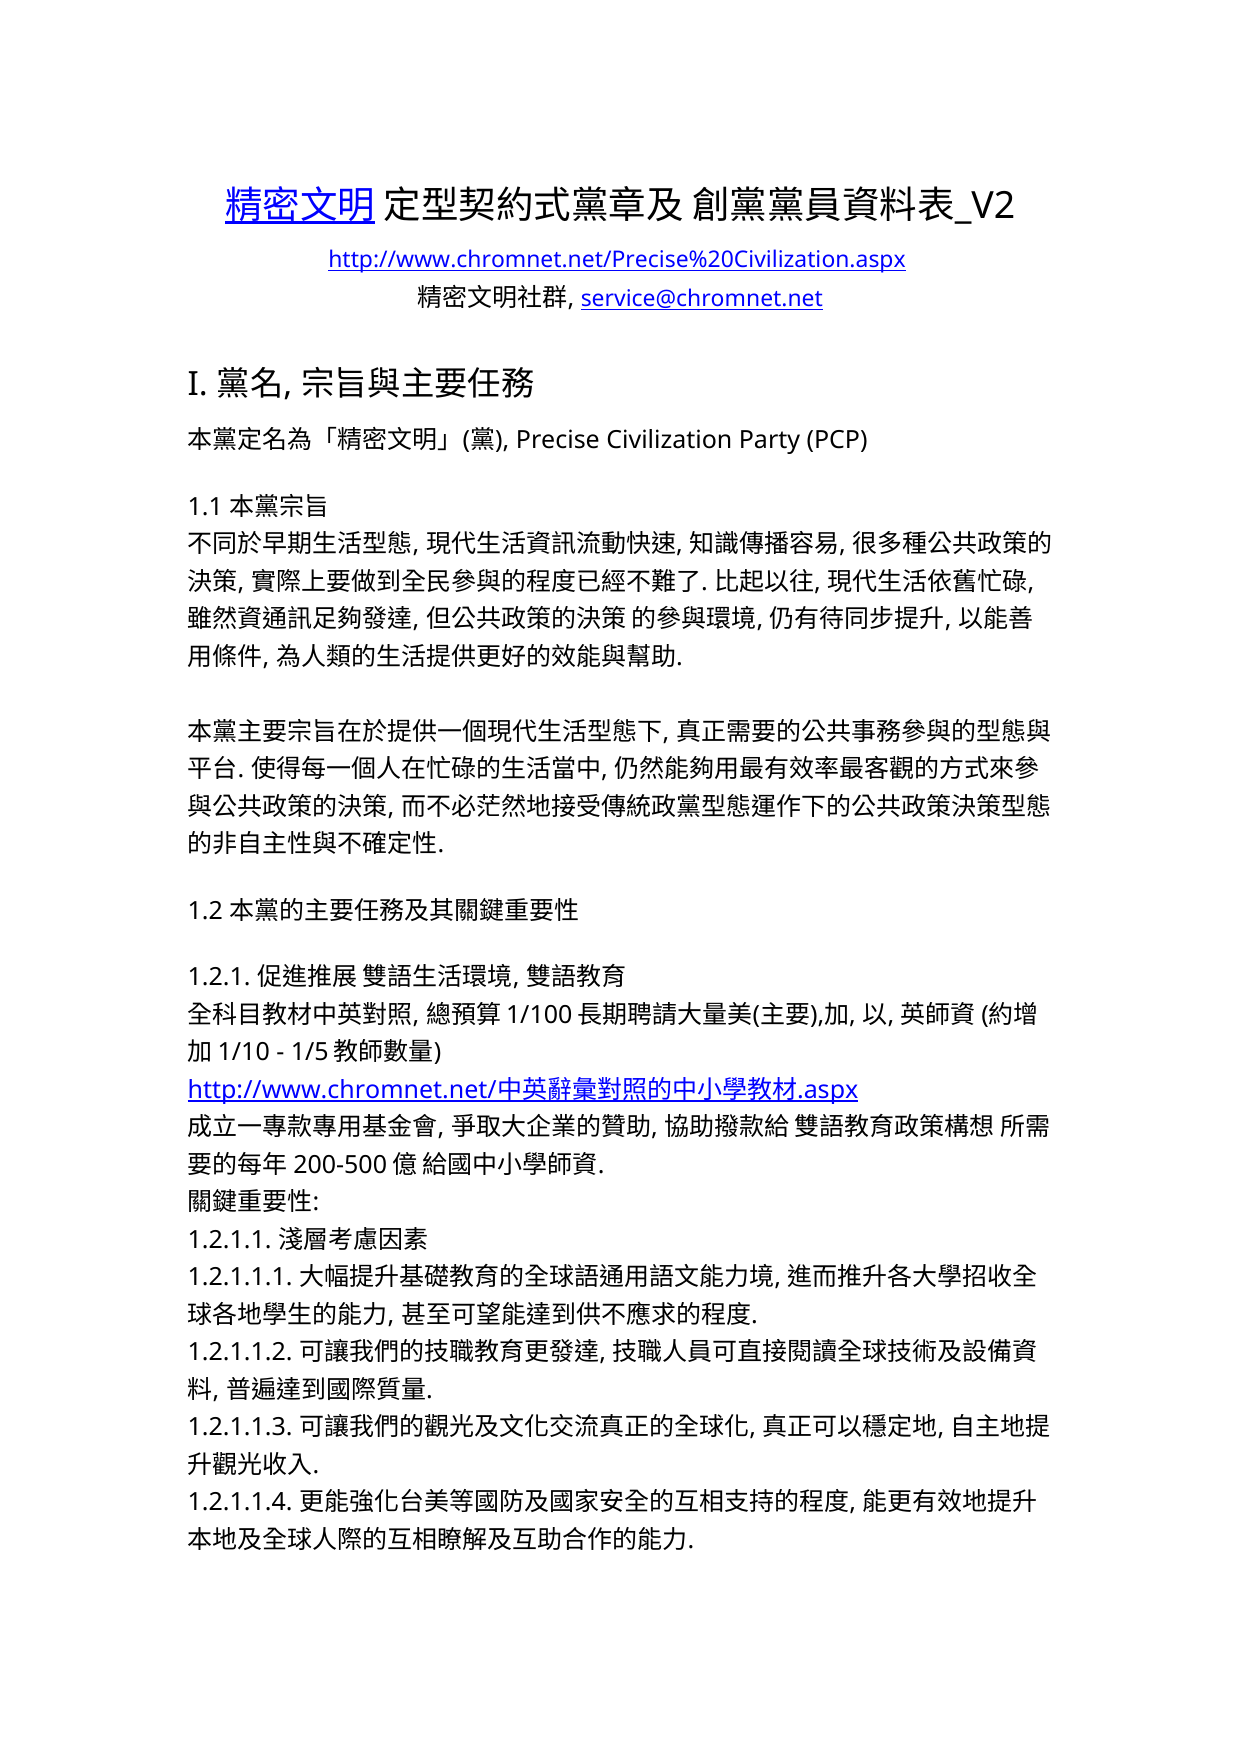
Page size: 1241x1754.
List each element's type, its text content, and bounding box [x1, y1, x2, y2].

text I. 黨名, 宗旨與主要任務 本黨定名為「精密文明」(黨), Precise Civilization Party (PCP) [187, 344, 1053, 456]
text 1.2 本黨的主要任務及其關鍵重要性 [187, 889, 1053, 927]
text 精密文明 定型契約式黨章及 創黨黨員資料表_V2 http://www.chromnet.net/Precise%20Civilization.aspx 精密文明社群, service@chromnet.net [187, 164, 1053, 314]
text 1.2.1. 促進推展 雙語生活環境, 雙語教育 全科目教材中英對照, 總預算1/100長期聘請大量美(主要),加, 以, 英師資 (約增加1/10 - 1/5教師數量) http://www.chromnet.net/中英辭彙對照的中小學教材.aspx 成立一專款專用基金會, 爭取大企業的贊助, 協助撥款給 雙語教育政策構想 所需要的每年 200-500億 給國中小學師資. 關鍵重要性: 1.2.1.1. 淺層考慮因素 1.2.1.1.1. 大幅提升基礎教育的全球語通用語文能力境, 進而推升各大學招收全球各地學生的能力, 甚至可望能達到供不應求的程度. 1.2.1.1.2. 可讓我們的技職教育更發達, 技職人員可直接閱讀全球技術及設備資料, 普遍達到國際質量. 1.2.1.1.3. 可讓我們的觀光及文化交流真正的全球化, 真正可以穩定地, 自主地提升觀光收入. 1.2.1.1.4. 更能強化台美等國防及國家安全的互相支持的程度, 能更有效地提升本地及全球人際的互相瞭解及互助合作的能力. [187, 956, 1053, 1556]
text 1.1 本黨宗旨 不同於早期生活型態, 現代生活資訊流動快速, 知識傳播容易, 很多種公共政策的決策, 實際上要做到全民參與的程度已經不難了. 比起以往, 現代生活依舊忙碌, 雖然資通訊足夠發達, 但公共政策的決策 的參與環境, 仍有待同步提升, 以能善用條件, 為人類的生活提供更好的效能與幫助. 本黨主要宗旨在於提供一個現代生活型態下, 真正需要的公共事務參與的型態與平台. 使得每一個人在忙碌的生活當中, 仍然能夠用最有效率最客觀的方式來參與公共政策的決策, 而不必茫然地接受傳統政黨型態運作下的公共政策決策型態的非自主性與不確定性. [187, 485, 1053, 860]
